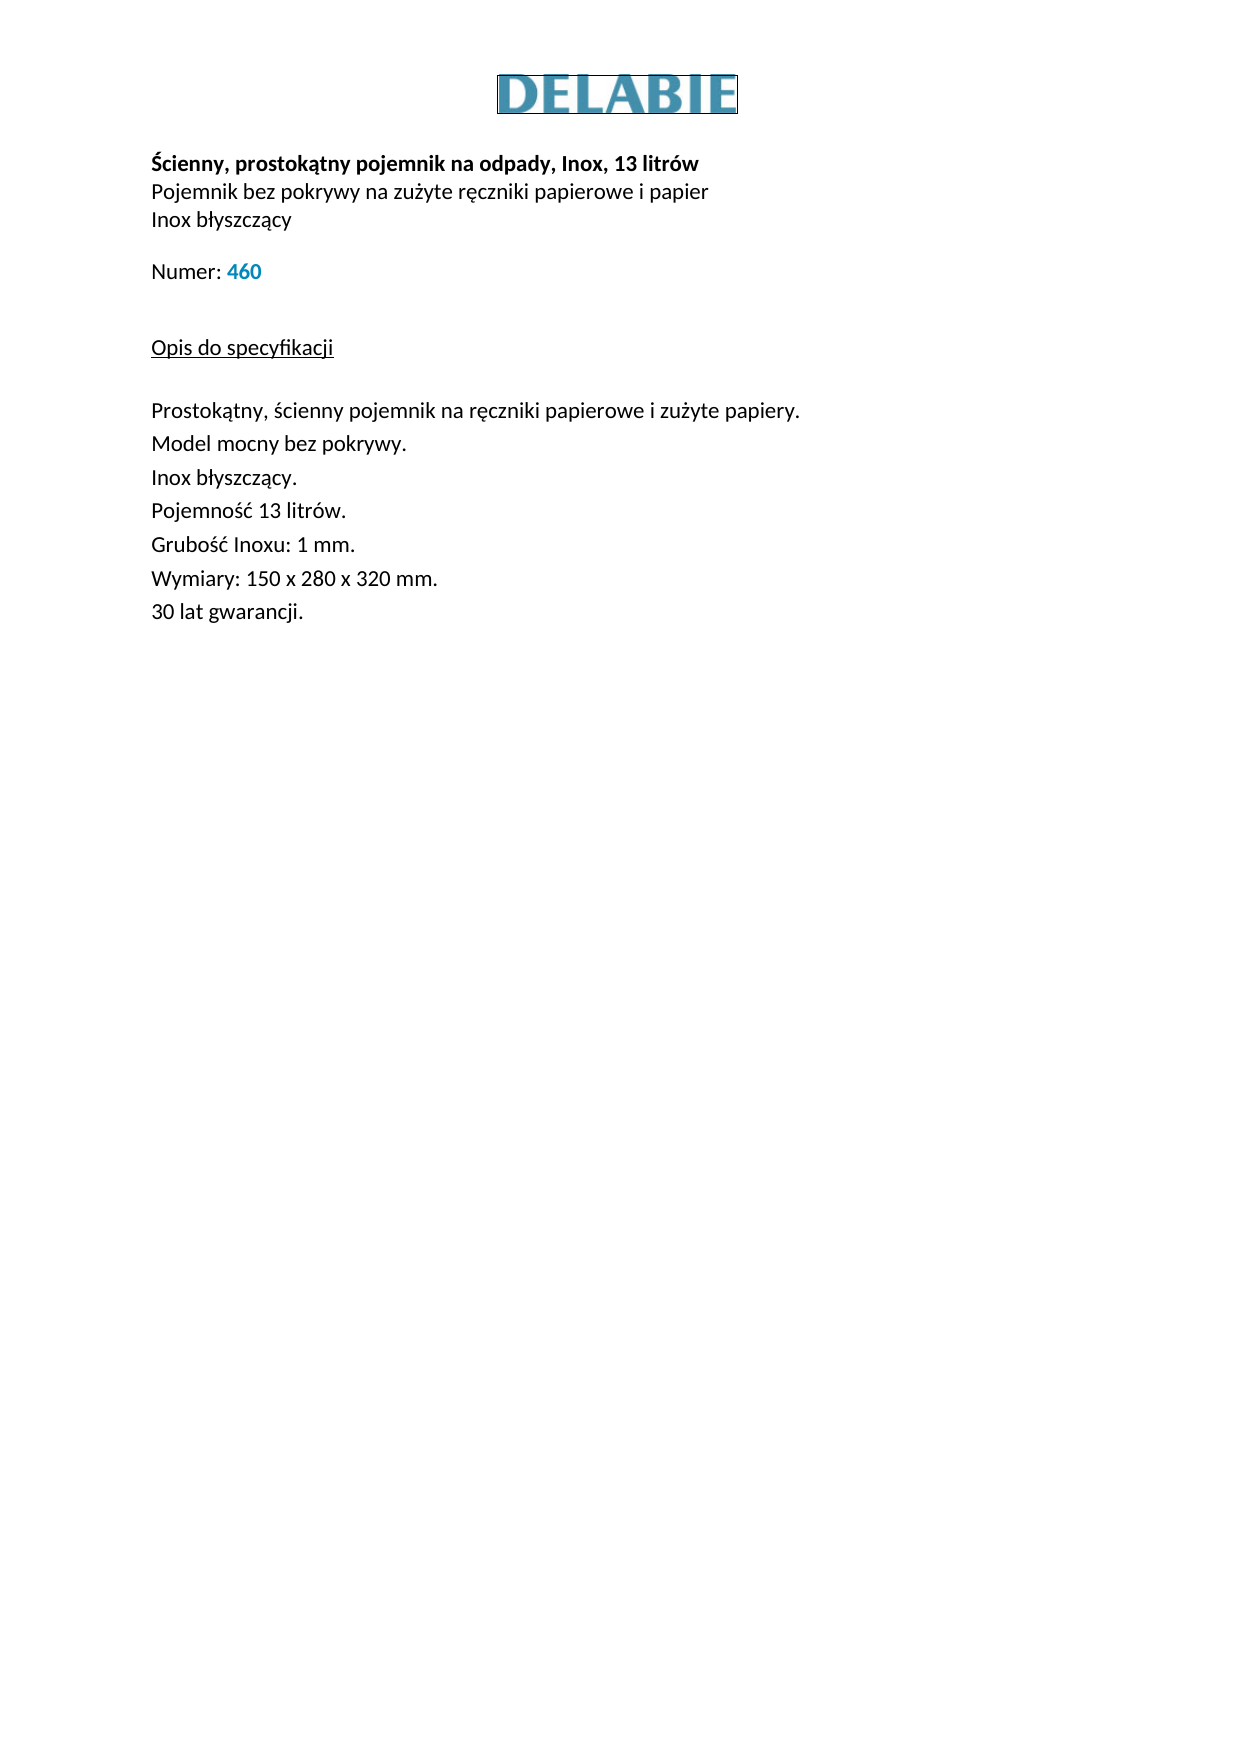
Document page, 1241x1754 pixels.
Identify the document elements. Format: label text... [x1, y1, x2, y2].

text Opis do specyfikacji [151, 333, 1084, 361]
text Wymiary: 150 x 280 x 320 mm. [151, 564, 1084, 592]
text Grubość Inoxu: 1 mm. [151, 530, 1084, 558]
text Inox błyszczący. [151, 463, 1084, 491]
text Pojemność 13 litrów. [151, 497, 1084, 525]
text Numer: 460 [151, 257, 1084, 285]
text 30 lat gwarancji. [151, 597, 1084, 625]
text Inox błyszczący [151, 205, 1084, 233]
text Prostokątny, ścienny pojemnik na ręczniki papierowe i zużyte papiery. [151, 396, 1084, 424]
text Model mocny bez pokrywy. [151, 429, 1084, 458]
text Ścienny, prostokątny pojemnik na odpady, Inox, 13 litrów [151, 149, 1084, 177]
text Pojemnik bez pokrywy na zużyte ręczniki papierowe i papier [151, 177, 1084, 205]
picture [498, 76, 737, 113]
